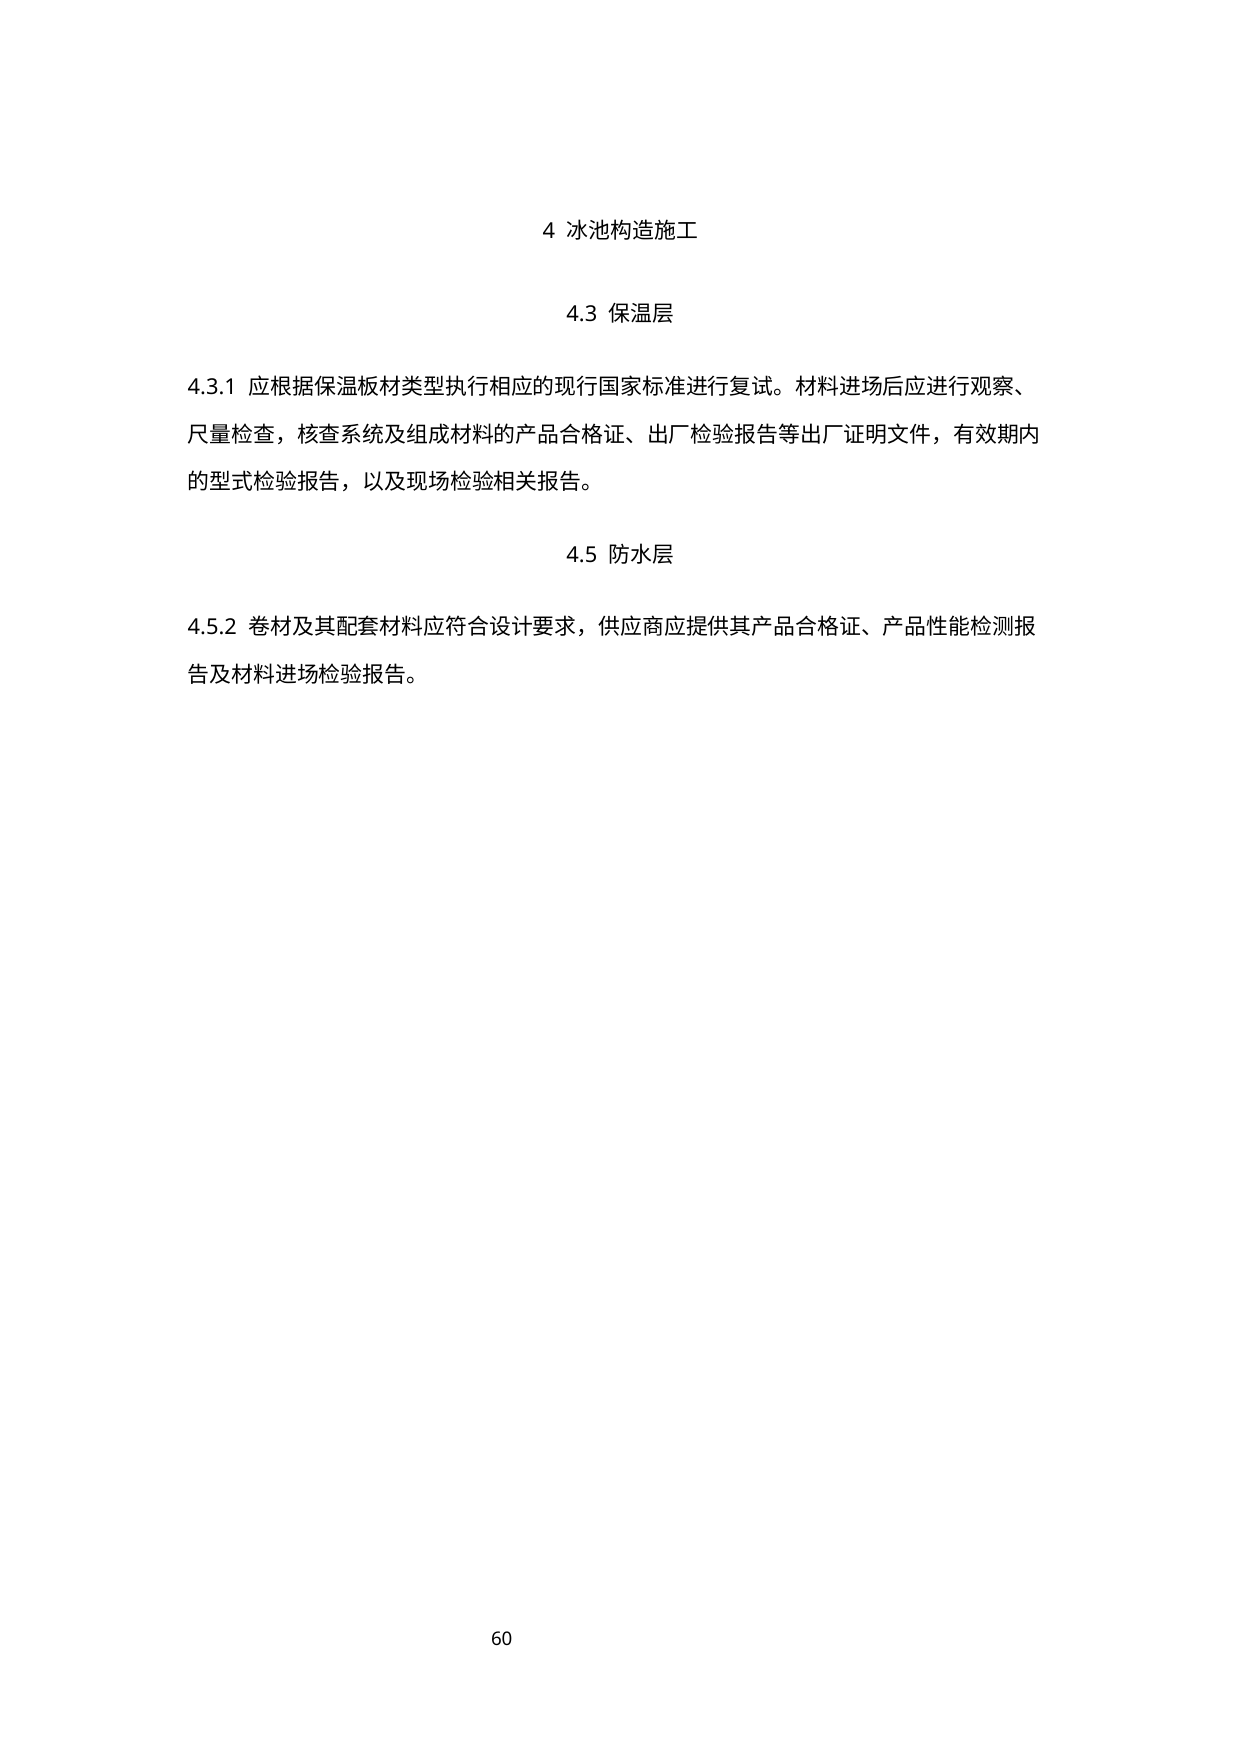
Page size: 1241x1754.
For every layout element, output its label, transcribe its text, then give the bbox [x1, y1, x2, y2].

text 4.5.2 卷材及其配套材料应符合设计要求，供应商应提供其产品合格证、产品性能检测报告及材料进场检验报告。 [187, 609, 1053, 688]
subtitle 4.5 防水层 [187, 537, 1053, 568]
text 4.3.1 应根据保温板材类型执行相应的现行国家标准进行复试。材料进场后应进行观察、尺量检查，核查系统及组成材料的产品合格证、出厂检验报告等出厂证明文件，有效期内的型式检验报告，以及现场检验相关报告。 [187, 369, 1053, 496]
subtitle 4.3 保温层 [187, 296, 1053, 328]
subtitle 4 冰池构造施工 [187, 213, 1053, 245]
